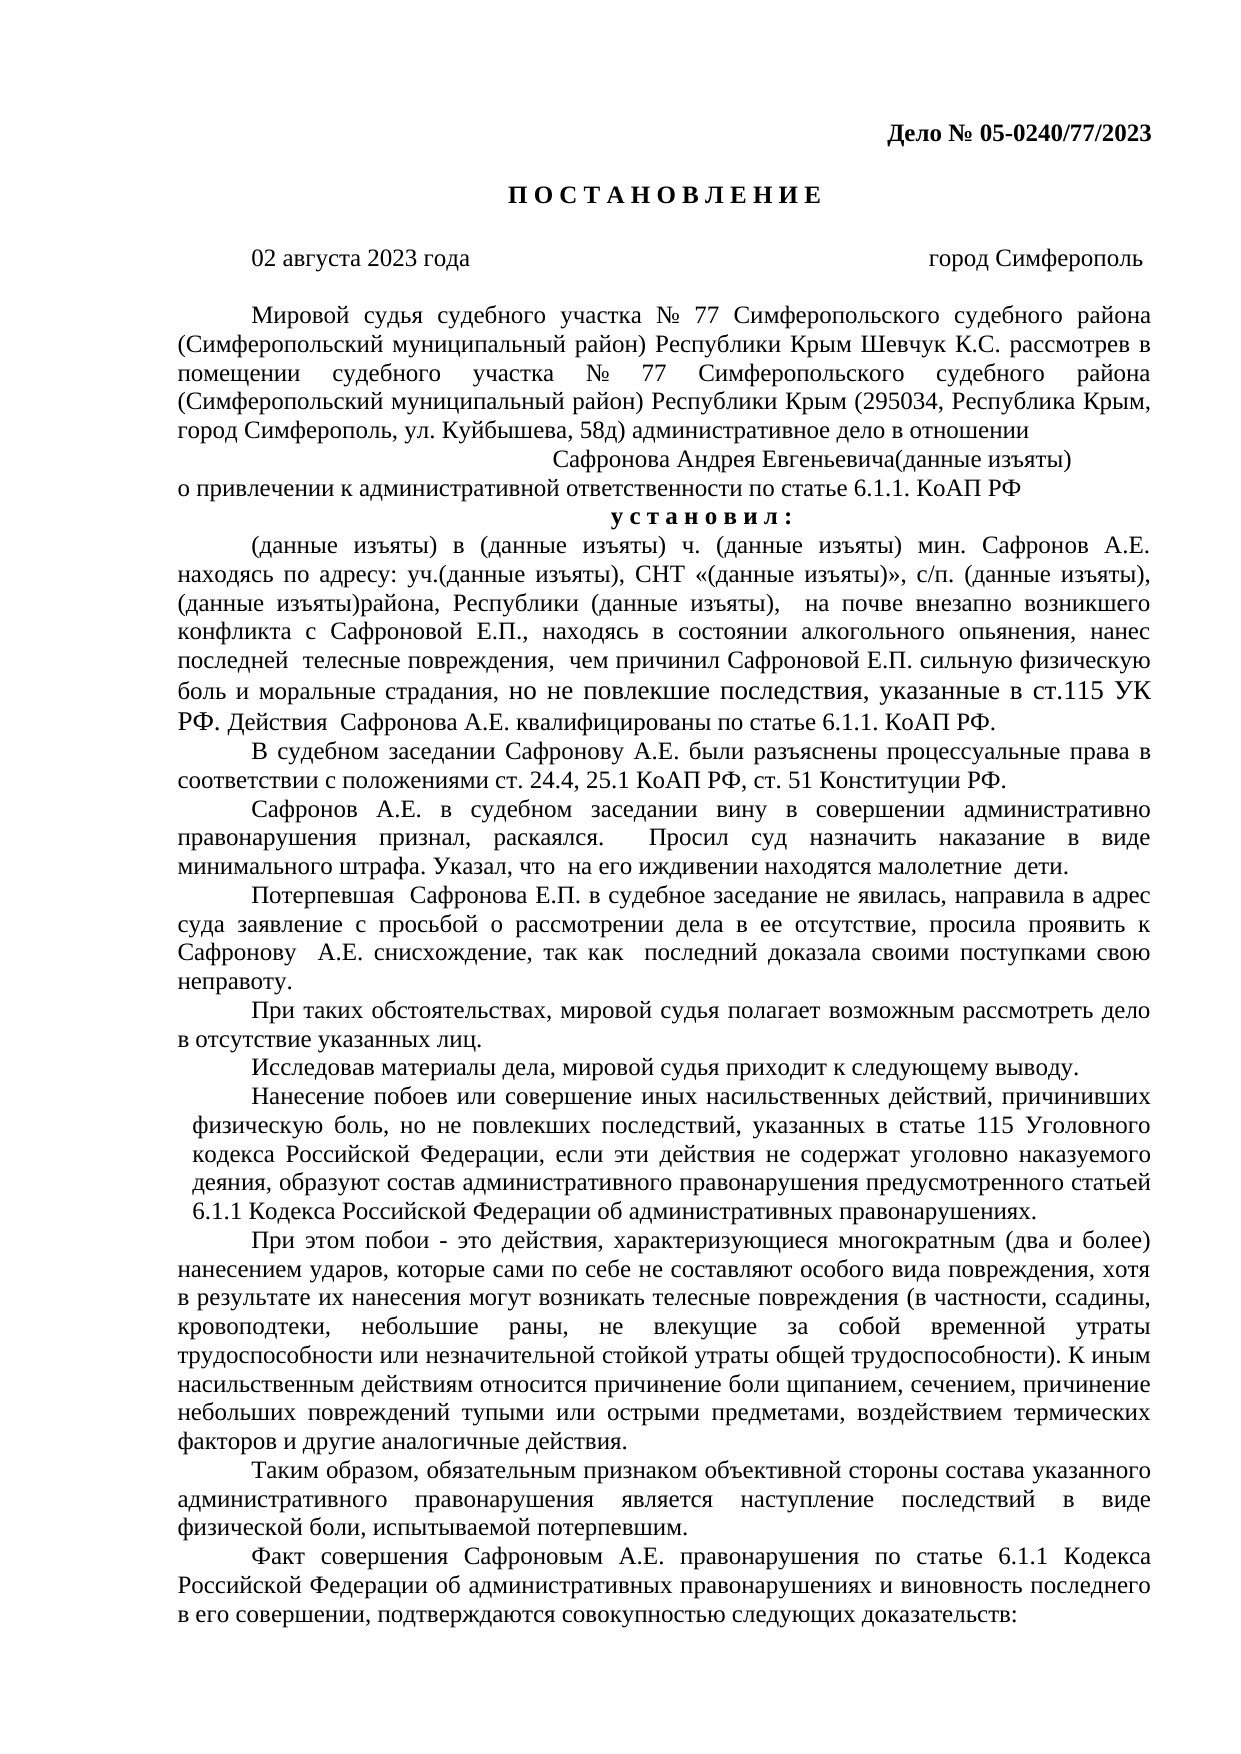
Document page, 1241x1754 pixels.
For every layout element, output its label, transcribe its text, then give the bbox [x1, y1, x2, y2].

text у с т а н о в и л : [177, 501, 1152, 530]
text При таких обстоятельствах, мировой судья полагает возможным рассмотреть дело в отсутствие указанных лиц. [177, 995, 1152, 1052]
text Потерпевшая Сафронова Е.П. в судебное заседание не явилась, направила в адрес суда заявление с просьбой о рассмотрении дела в ее отсутствие, просила проявить к Сафронову А.Е. снисхождение, так как последний доказала своими поступками свою неправоту. [177, 880, 1152, 995]
text Сафронов А.Е. в судебном заседании вину в совершении административно правонарушения признал, раскаялся. Просил суд назначить наказание в виде минимального штрафа. Указал, что на его иждивении находятся малолетние дети. [177, 794, 1152, 880]
text Нанесение побоев или совершение иных насильственных действий, причинивших физическую боль, но не повлекших последствий, указанных в статье 115 Уголовного кодекса Российской Федерации, если эти действия не содержат уголовно наказуемого деяния, образуют состав административного правонарушения предусмотренного статьей 6.1.1 Кодекса Российской Федерации об административных правонарушениях. [192, 1081, 1152, 1225]
text При этом побои - это действия, характеризующиеся многократным (два и более) нанесением ударов, которые сами по себе не составляют особого вида повреждения, хотя в результате их нанесения могут возникать телесные повреждения (в частности, ссадины, кровоподтеки, небольшие раны, не влекущие за собой временной утраты трудоспособности или незначительной стойкой утраты общей трудоспособности). К иным насильственным действиям относится причинение боли щипанием, сечением, причинение небольших повреждений тупыми или острыми предметами, воздействием термических факторов и другие аналогичные действия. [177, 1225, 1152, 1455]
text Сафронова Андрея Евгеньевича(данные изъяты) [552, 444, 1152, 473]
text (данные изъяты) в (данные изъяты) ч. (данные изъяты) мин. Сафронов А.Е. находясь по адресу: уч.(данные изъяты), СНТ «(данные изъяты)», с/п. (данные изъяты), (данные изъяты)района, Республики (данные изъяты), на почве внезапно возникшего конфликта с Сафроновой Е.П., находясь в состоянии алкогольного опьянения, нанес последней телесные повреждения, чем причинил Сафроновой Е.П. сильную физическую боль и моральные страдания, но не повлекшие последствия, указанные в ст.115 УК РФ. Действия Сафронова А.Е. квалифицированы по статье 6.1.1. КоАП РФ. [177, 530, 1152, 736]
text Исследовав материалы дела, мировой судья приходит к следующему выводу. [251, 1052, 1152, 1081]
text Дело № 05-0240/77/2023 [177, 118, 1152, 147]
text 02 августа 2023 года город Симферополь [177, 243, 1152, 271]
text В судебном заседании Сафронову А.Е. были разъяснены процессуальные права в соответствии с положениями ст. 24.4, 25.1 КоАП РФ, ст. 51 Конституции РФ. [177, 736, 1152, 794]
text Мировой судья судебного участка № 77 Симферопольского судебного района (Симферопольский муниципальный район) Республики Крым Шевчук К.С. рассмотрев в помещении судебного участка № 77 Симферопольского судебного района (Симферопольский муниципальный район) Республики Крым (295034, Республика Крым, город Симферополь, ул. Куйбышева, 58д) административное дело в отношении [177, 300, 1152, 444]
subtitle П О С Т А Н О В Л Е Н И Е [177, 180, 1152, 209]
text Факт совершения Сафроновым А.Е. правонарушения по статье 6.1.1 Кодекса Российской Федерации об административных правонарушениях и виновность последнего в его совершении, подтверждаются совокупностью следующих доказательств: [177, 1541, 1152, 1627]
text Таким образом, обязательным признаком объективной стороны состава указанного административного правонарушения является наступление последствий в виде физической боли, испытываемой потерпевшим. [177, 1455, 1152, 1541]
text о привлечении к административной ответственности по статье 6.1.1. КоАП РФ [177, 473, 1152, 501]
